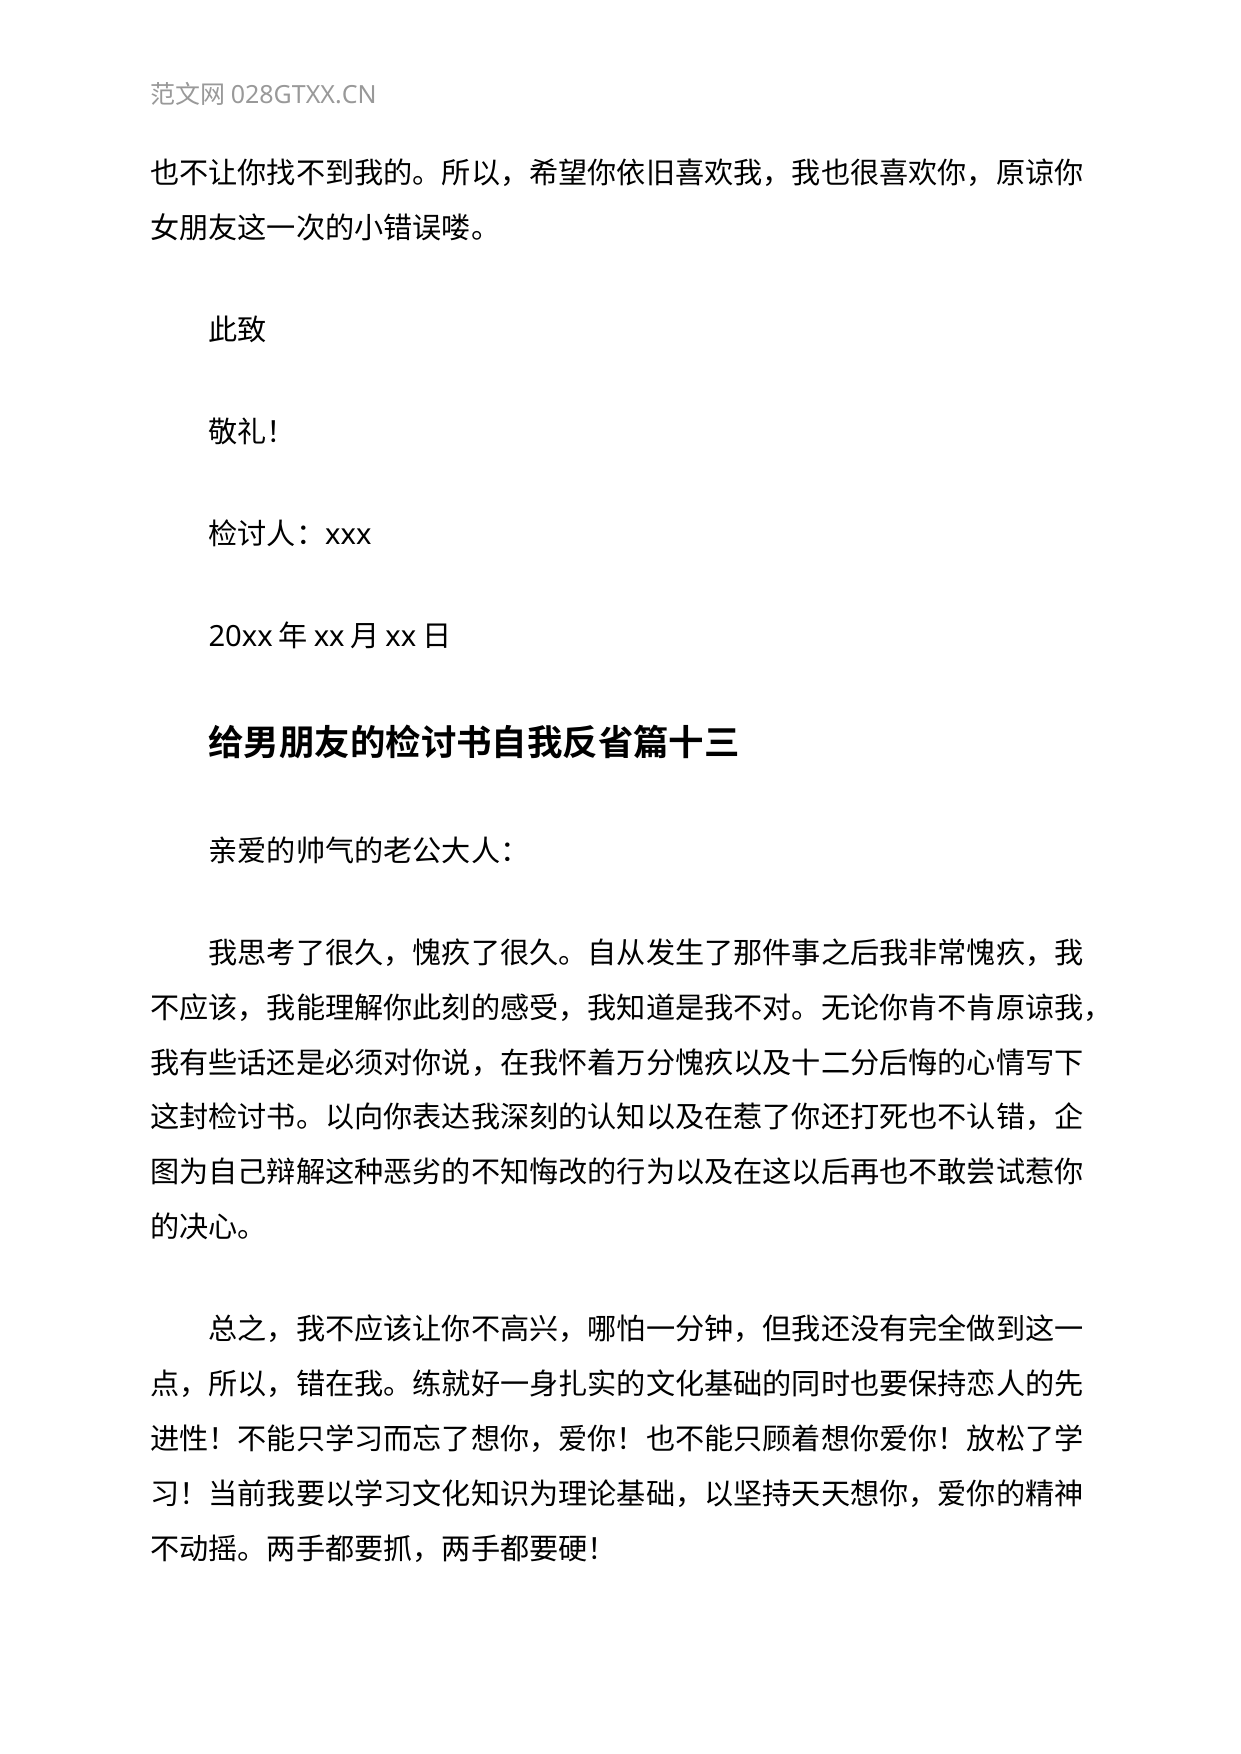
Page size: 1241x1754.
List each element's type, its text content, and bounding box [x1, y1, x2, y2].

text 我思考了很久，愧疚了很久。自从发生了那件事之后我非常愧疚，我不应该，我能理解你此刻的感受，我知道是我不对。无论你肯不肯原谅我，我有些话还是必须对你说，在我怀着万分愧疚以及十二分后悔的心情写下这封检讨书。以向你表达我深刻的认知以及在惹了你还打死也不认错，企图为自己辩解这种恶劣的不知悔改的行为以及在这以后再也不敢尝试惹你的决心。 [150, 929, 1090, 1246]
text 检讨人：xxx [150, 510, 1090, 553]
text 敬礼！ [150, 408, 1090, 451]
text 此致 [150, 307, 1090, 349]
text 20xx年xx月xx日 [150, 612, 1090, 654]
text 总之，我不应该让你不高兴，哪怕一分钟，但我还没有完全做到这一点，所以，错在我。练就好一身扎实的文化基础的同时也要保持恋人的先进性！不能只学习而忘了想你，爱你！也不能只顾着想你爱你！放松了学习！当前我要以学习文化知识为理论基础，以坚持天天想你，爱你的精神不动摇。两手都要抓，两手都要硬！ [150, 1306, 1090, 1567]
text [150, 150, 1090, 247]
text 亲爱的帅气的老公大人： [150, 828, 1090, 870]
text 给男朋友的检讨书自我反省篇十三 [150, 714, 1090, 765]
